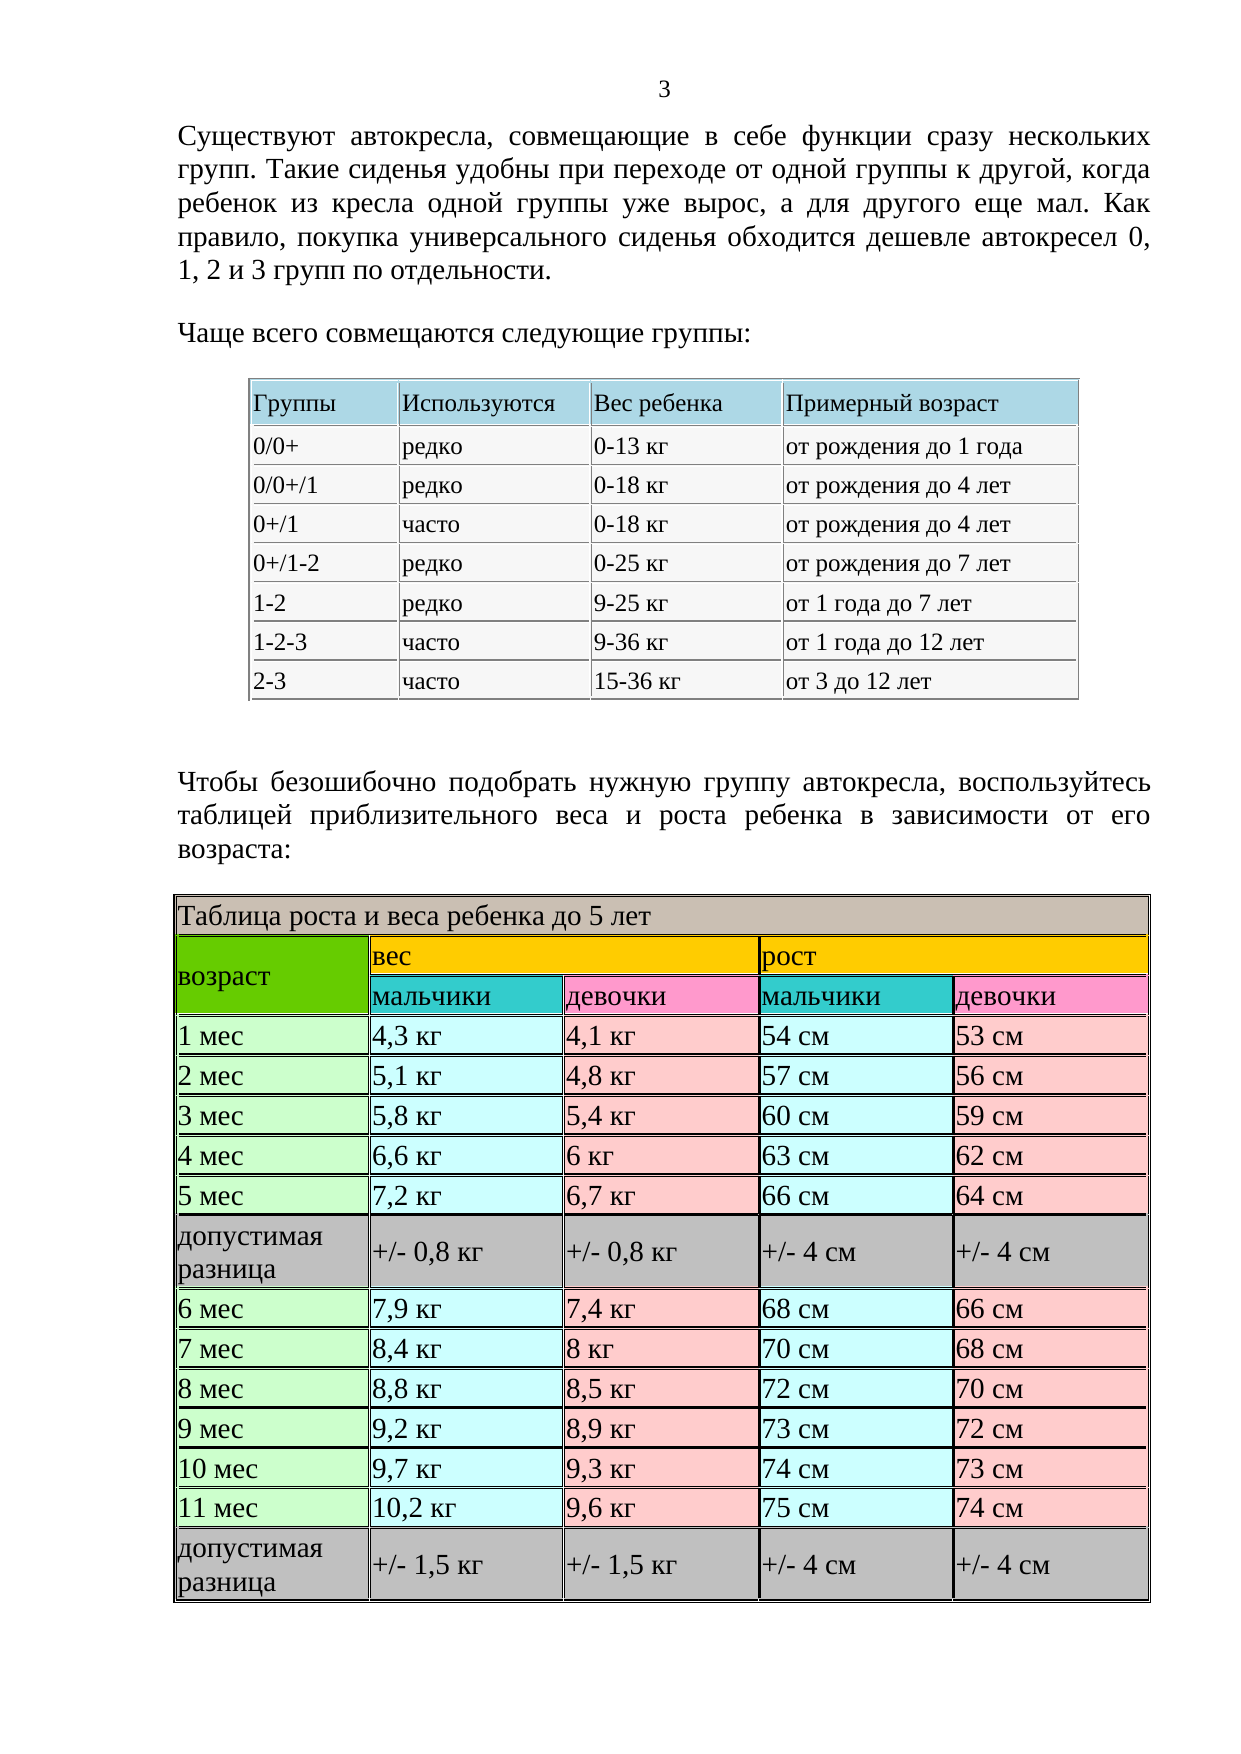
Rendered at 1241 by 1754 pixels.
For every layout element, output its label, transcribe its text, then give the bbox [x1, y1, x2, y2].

table_cell 0+/1-2 [250, 542, 399, 581]
table_cell от рождения до 4 лет [783, 503, 1079, 542]
table_cell 6 мес [177, 1286, 368, 1326]
table_cell часто [400, 506, 589, 542]
table_cell 9,3 кг [565, 1449, 758, 1486]
table_cell 10 мес [177, 1446, 368, 1486]
table_header Группы [252, 381, 399, 424]
table_cell девочки [565, 977, 758, 1013]
table_cell 5 мес [177, 1173, 368, 1213]
table_cell [955, 1366, 1148, 1406]
table_cell 0/0+/1 [250, 464, 399, 503]
table_cell 1-2 [250, 581, 399, 620]
table_cell 9- [592, 623, 781, 659]
table_cell 5,8 кг [371, 1097, 562, 1133]
table_cell [761, 1290, 952, 1326]
text Чаще всего совмещаются следующие группы: [177, 315, 1152, 348]
table_cell 8,4 кг [371, 1330, 562, 1366]
table_cell +/- 0,8 кг [371, 1216, 562, 1286]
table_cell от 3 до 12 лет [783, 659, 1078, 698]
table_cell 7 мес [177, 1326, 368, 1366]
table_cell редко [400, 584, 589, 620]
text Чтобы безошибочно подобрать нужную группу автокресла, воспользуйтесь таблицей приблизительного веса и роста ребенка в зависимости от его возраста: [177, 764, 1152, 864]
table_cell [955, 1446, 1148, 1486]
table_cell 9,6 кг [565, 1489, 758, 1526]
table_cell 0- [592, 506, 781, 542]
table_cell [761, 1137, 952, 1173]
table_cell 7,4 кг [565, 1290, 758, 1326]
table_cell [955, 1053, 1148, 1093]
table_cell +/- [955, 1213, 1149, 1286]
table_cell девочки [955, 974, 1148, 1013]
table_cell [761, 1449, 952, 1486]
table_cell допустимая разница [175, 1213, 368, 1286]
table_cell [761, 1330, 952, 1366]
table_cell от рождения до 7 лет [783, 542, 1079, 581]
table_cell часто [399, 662, 591, 698]
table_cell 4,8 кг [565, 1057, 758, 1093]
table_cell +/- 1,5 кг [564, 1529, 759, 1599]
table_cell [953, 1486, 1149, 1526]
table_header Примерный возраст [783, 381, 1078, 424]
table_cell 4,3 кг [371, 1017, 562, 1053]
table_cell 0+/1 [250, 503, 399, 542]
table_cell [761, 1370, 952, 1406]
table_cell [761, 1177, 952, 1213]
table_cell 9,7 кг [371, 1449, 562, 1486]
table_cell [761, 1057, 952, 1093]
table_cell редко [400, 467, 589, 503]
text Существуют автокресла, совмещающие в себе функции сразу нескольких групп. Такие сиденья удобны при переходе от одной группы к другой, когда ребенок из кресла одной группы уже вырос, а для другого еще мал. Как правило, покупка универсального сиденья обходится дешевле автокресел 0, 1, 2 и 3 групп по отдельности. [177, 118, 1152, 286]
table_cell 9,2 кг [371, 1409, 562, 1446]
table_cell 1 мес [177, 1014, 368, 1053]
table_cell редко [400, 428, 589, 464]
table_cell 0- [592, 428, 781, 464]
table_cell 0- [592, 467, 781, 503]
table_cell +/- [953, 1526, 1149, 1599]
table_cell 1-2-3 [252, 620, 397, 659]
table_cell мальчики [761, 977, 952, 1013]
table_header Используются [399, 381, 591, 424]
table_cell [565, 1137, 758, 1173]
table_cell [955, 1326, 1148, 1366]
table_cell 3 мес [177, 1093, 368, 1133]
table_cell +/- [761, 1216, 952, 1286]
table_cell часто [400, 623, 589, 659]
table_cell 7,9 кг [371, 1290, 562, 1326]
table_cell от 1 года до 12 лет [784, 620, 1078, 659]
table_cell [955, 1173, 1148, 1213]
table_cell 2-3 [252, 659, 399, 698]
table_cell [761, 1017, 952, 1053]
table_cell редко [400, 545, 589, 581]
table_cell 4 мес [177, 1133, 368, 1173]
table_cell от 1 года до 7 лет [783, 581, 1079, 620]
table_cell [761, 1409, 952, 1446]
table_cell от рождения до 4 лет [783, 464, 1079, 503]
table_cell 7,2 кг [371, 1177, 562, 1213]
table_cell [761, 1097, 952, 1133]
table_cell [955, 1014, 1148, 1053]
table_cell 15- [591, 662, 782, 698]
table_cell [761, 1489, 952, 1526]
table_cell 2 мес [177, 1053, 368, 1093]
table_cell [565, 1330, 758, 1366]
table_cell 4,1 кг [565, 1017, 758, 1053]
table_cell 6,6 кг [371, 1137, 562, 1173]
table_header Таблица роста и веса ребенка до 5 лет [177, 897, 1148, 934]
table_cell [955, 1093, 1148, 1133]
table_cell 9 мес [177, 1406, 368, 1446]
table_cell возраст [175, 934, 369, 1013]
table_cell рост [759, 934, 1149, 973]
table_cell 6,7 кг [565, 1177, 758, 1213]
table_cell от рождения до 1 года [784, 425, 1078, 464]
table_cell 5,1 кг [371, 1057, 562, 1093]
table_cell +/- 0,8 кг [565, 1216, 758, 1286]
table_header Вес ребенка [591, 381, 782, 424]
table_cell 8,8 кг [371, 1370, 562, 1406]
table_cell +/- 1,5 кг [370, 1529, 563, 1599]
table_cell 8 мес [177, 1366, 368, 1406]
table_cell 0- [592, 545, 781, 581]
table_cell 9- [592, 584, 781, 620]
table_cell [955, 1286, 1148, 1326]
table_cell [955, 1406, 1148, 1446]
table_cell 11 мес [175, 1486, 369, 1526]
table_cell 5,4 кг [565, 1097, 758, 1133]
table_cell вес [371, 937, 758, 973]
table_cell +/- [759, 1529, 953, 1599]
table_cell мальчики [371, 977, 562, 1013]
table_cell 10,2 кг [371, 1489, 562, 1526]
table_cell 8,9 кг [565, 1409, 758, 1446]
table_cell 0/0+ [252, 425, 397, 464]
table_cell 8,5 кг [565, 1370, 758, 1406]
table_cell допустимая разница [175, 1526, 369, 1599]
table_cell [955, 1133, 1148, 1173]
